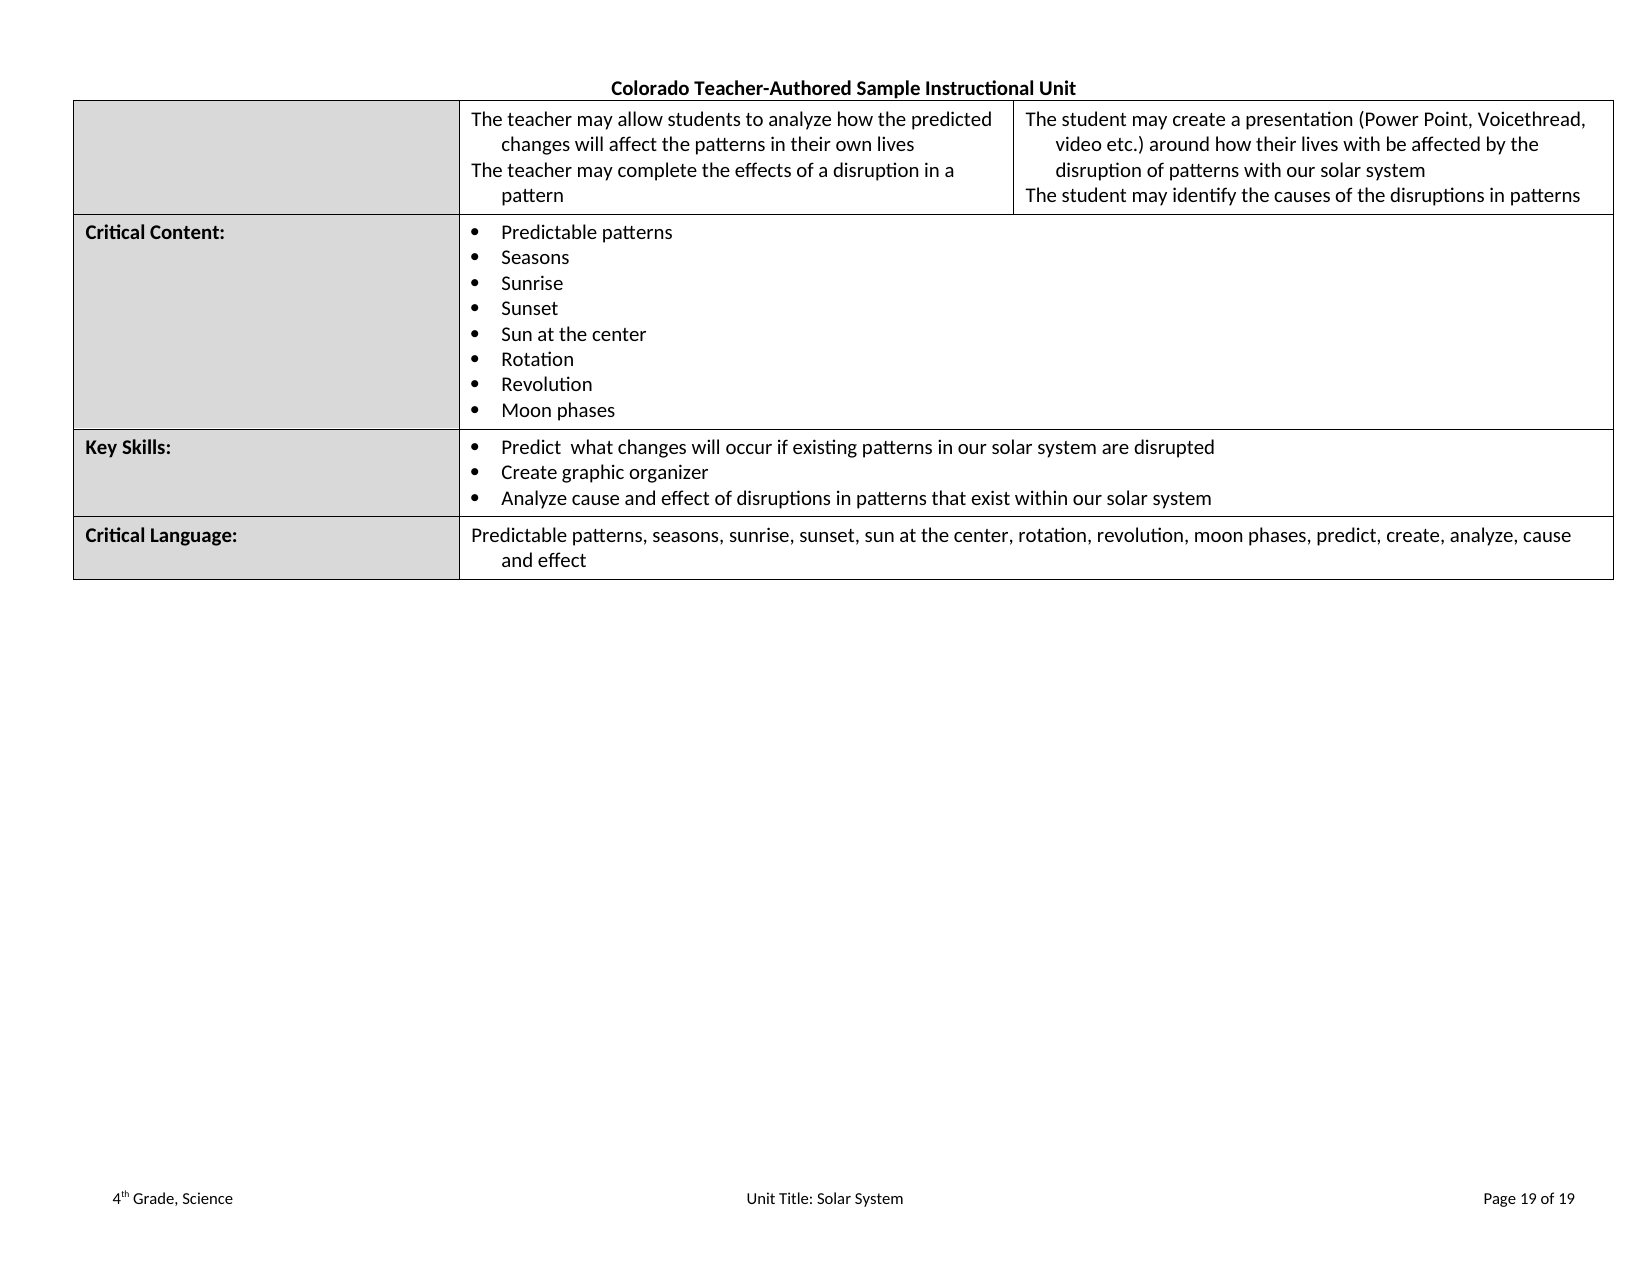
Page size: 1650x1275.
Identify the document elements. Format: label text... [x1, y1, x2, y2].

table_cell Key Skills: [74, 430, 459, 516]
table_cell Predictable patterns Seasons Sunrise Sunset Sun at the center Rotation Revolution Moon phases [460, 215, 1613, 428]
table_cell Critical Language: [74, 517, 459, 579]
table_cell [74, 101, 459, 214]
table_cell Predict what changes will occur if existing patterns in our solar system are disrupted Create graphic organizer Analyze cause and effect of disruptions in patterns that exist within our solar system [460, 430, 1613, 516]
table_cell The student may create a presentation (Power Point, Voicethread, video etc.) around how their lives with be affected by the disruption of patterns with our solar system The student may identify the causes of the disruptions in patterns [1014, 101, 1613, 214]
table_cell Critical Content: [74, 215, 459, 428]
table_cell Predictable patterns, seasons, sunrise, sunset, sun at the center, rotation, revolution, moon phases, predict, create, analyze, cause and effect [460, 517, 1613, 579]
table_cell The teacher may allow students to analyze how the predicted changes will affect the patterns in their own lives The teacher may complete the effects of a disruption in a pattern [460, 101, 1013, 214]
